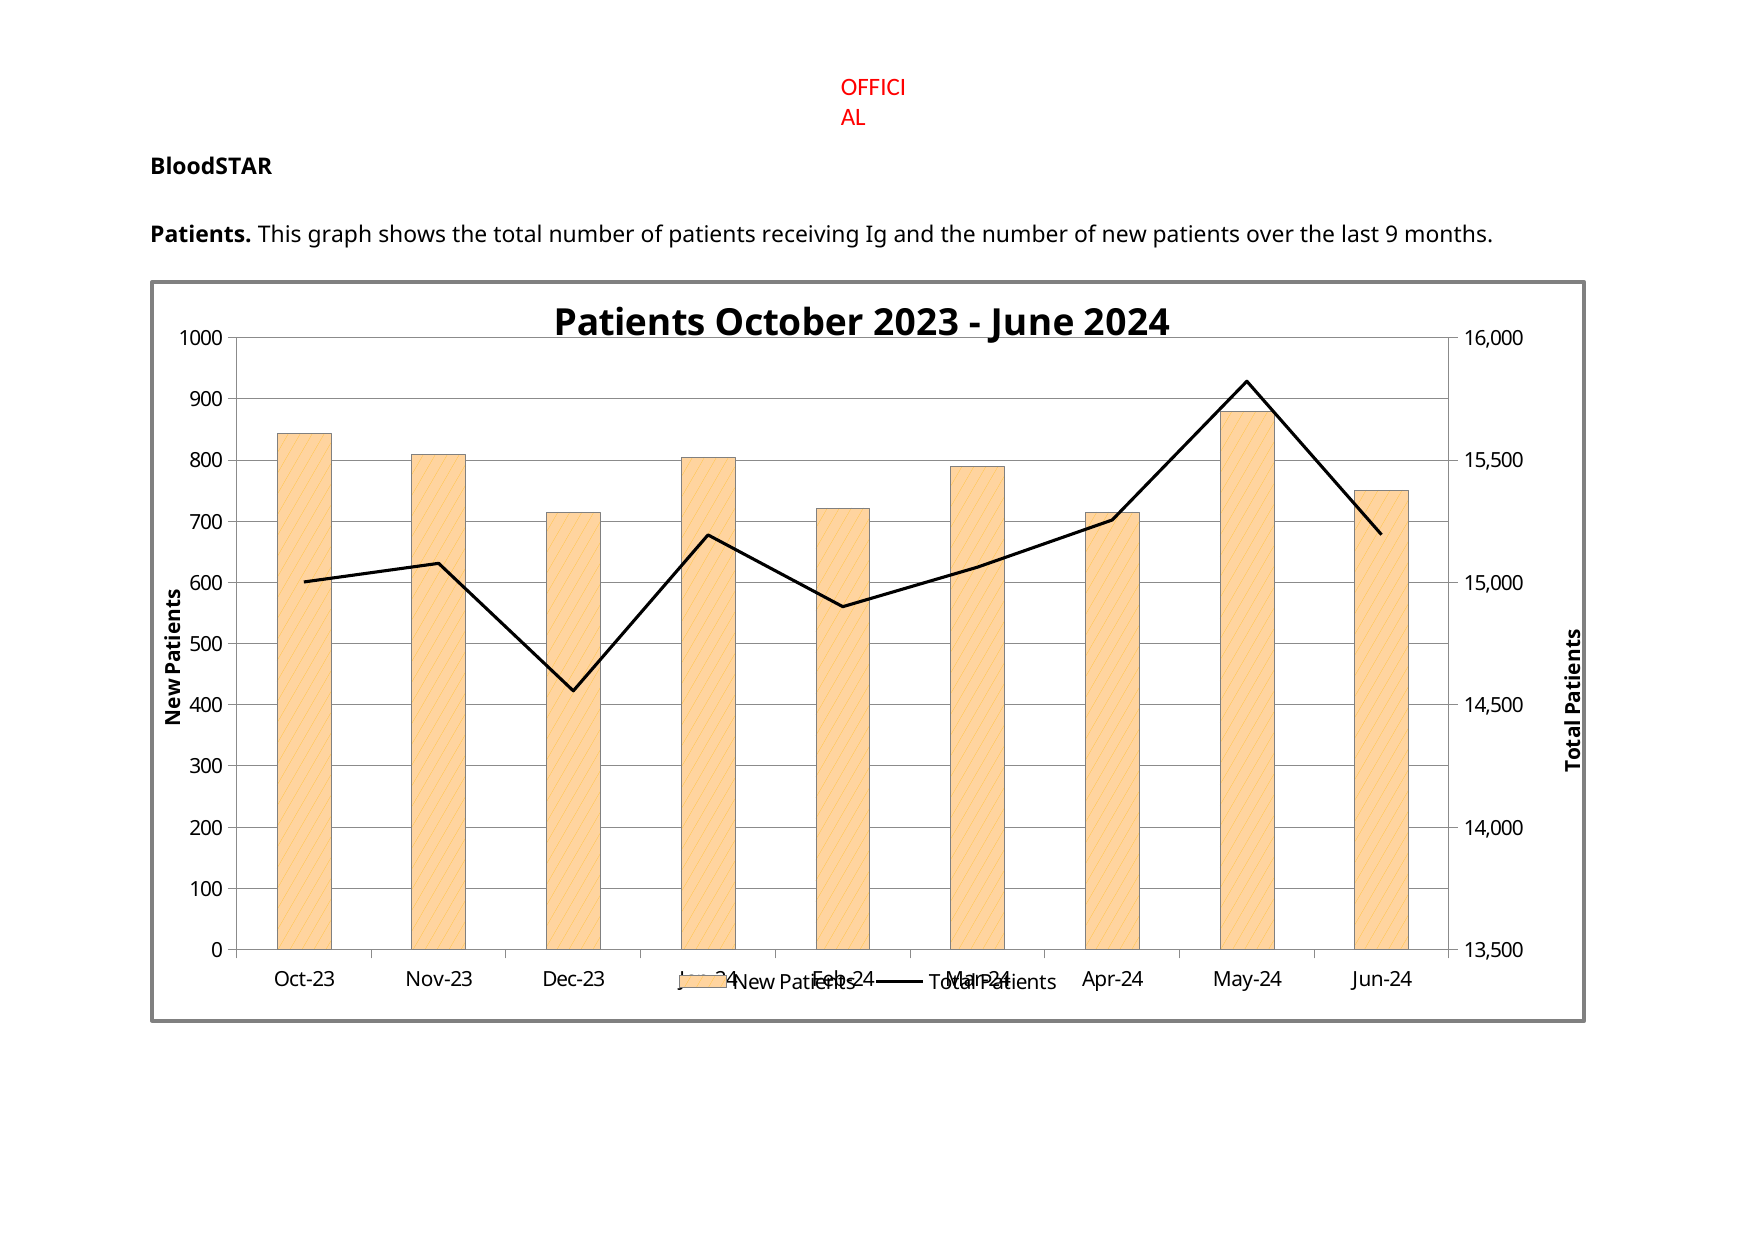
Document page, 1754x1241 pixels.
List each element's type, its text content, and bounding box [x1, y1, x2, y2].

list Patients. This graph shows the total number of patients receiving Ig and the number of new patients over the last 9 months. [150, 218, 1604, 249]
text BloodSTAR [150, 150, 1604, 213]
